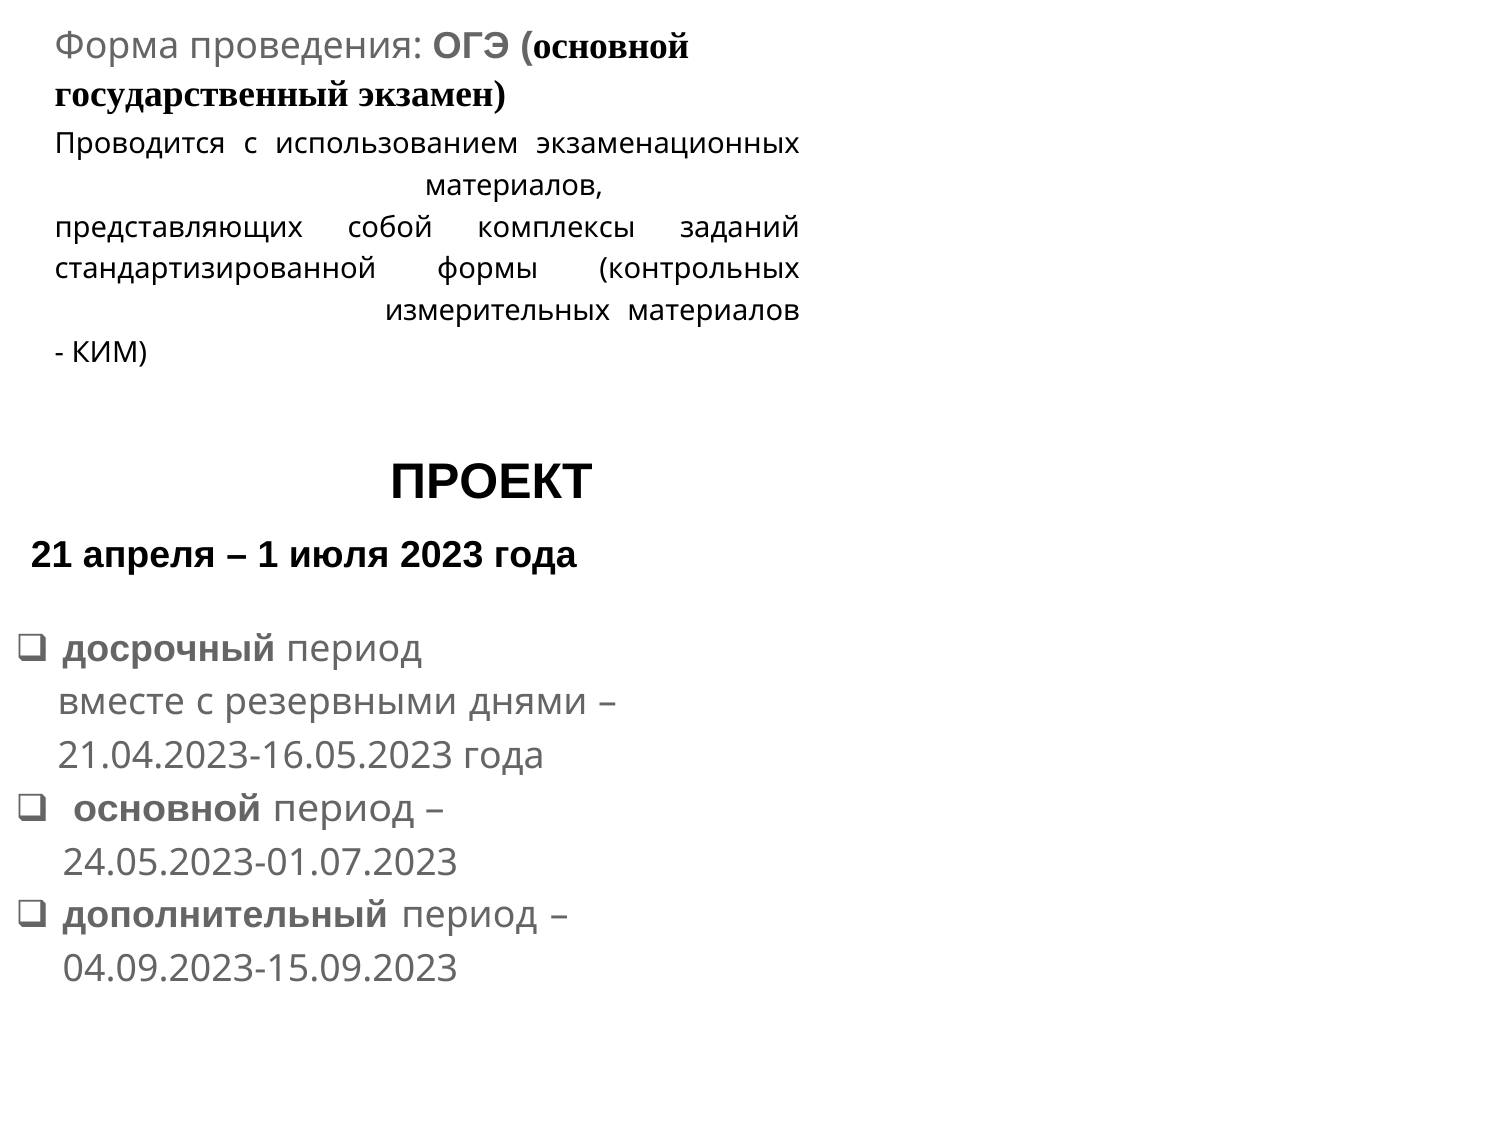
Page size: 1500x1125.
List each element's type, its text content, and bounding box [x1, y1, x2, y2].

text Форма проведения: ОГЭ (основной государственный экзамен) [54, 19, 731, 114]
text 21 апреля – 1 июля 2023 года [31, 533, 843, 576]
list основной период – [15, 781, 843, 832]
text 21.04.2023-16.05.2023 года [57, 728, 843, 779]
list досрочный период [15, 621, 843, 672]
text 24.05.2023-01.07.2023 [62, 835, 843, 886]
text Проводится с использованием экзаменационных материалов, представляющих собой комплексы заданий стандартизированной формы (контрольных измерительных материалов - КИМ) [54, 123, 800, 371]
text 04.09.2023-15.09.2023 [62, 941, 843, 992]
text вместе с резервными днями – [57, 675, 843, 726]
list дополнительный период – [15, 888, 843, 939]
text ПРОЕКТ [390, 451, 843, 509]
